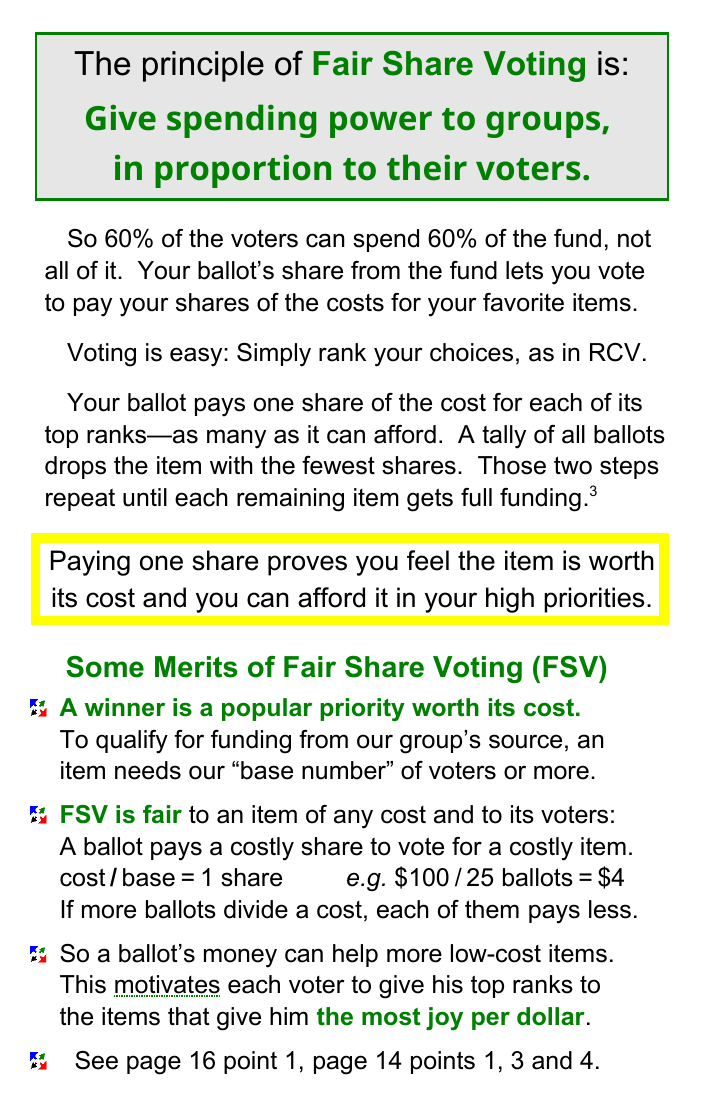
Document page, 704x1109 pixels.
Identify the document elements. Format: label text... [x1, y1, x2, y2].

picture [29, 806, 47, 824]
picture [29, 945, 47, 963]
picture [29, 1051, 47, 1070]
picture [29, 698, 47, 717]
